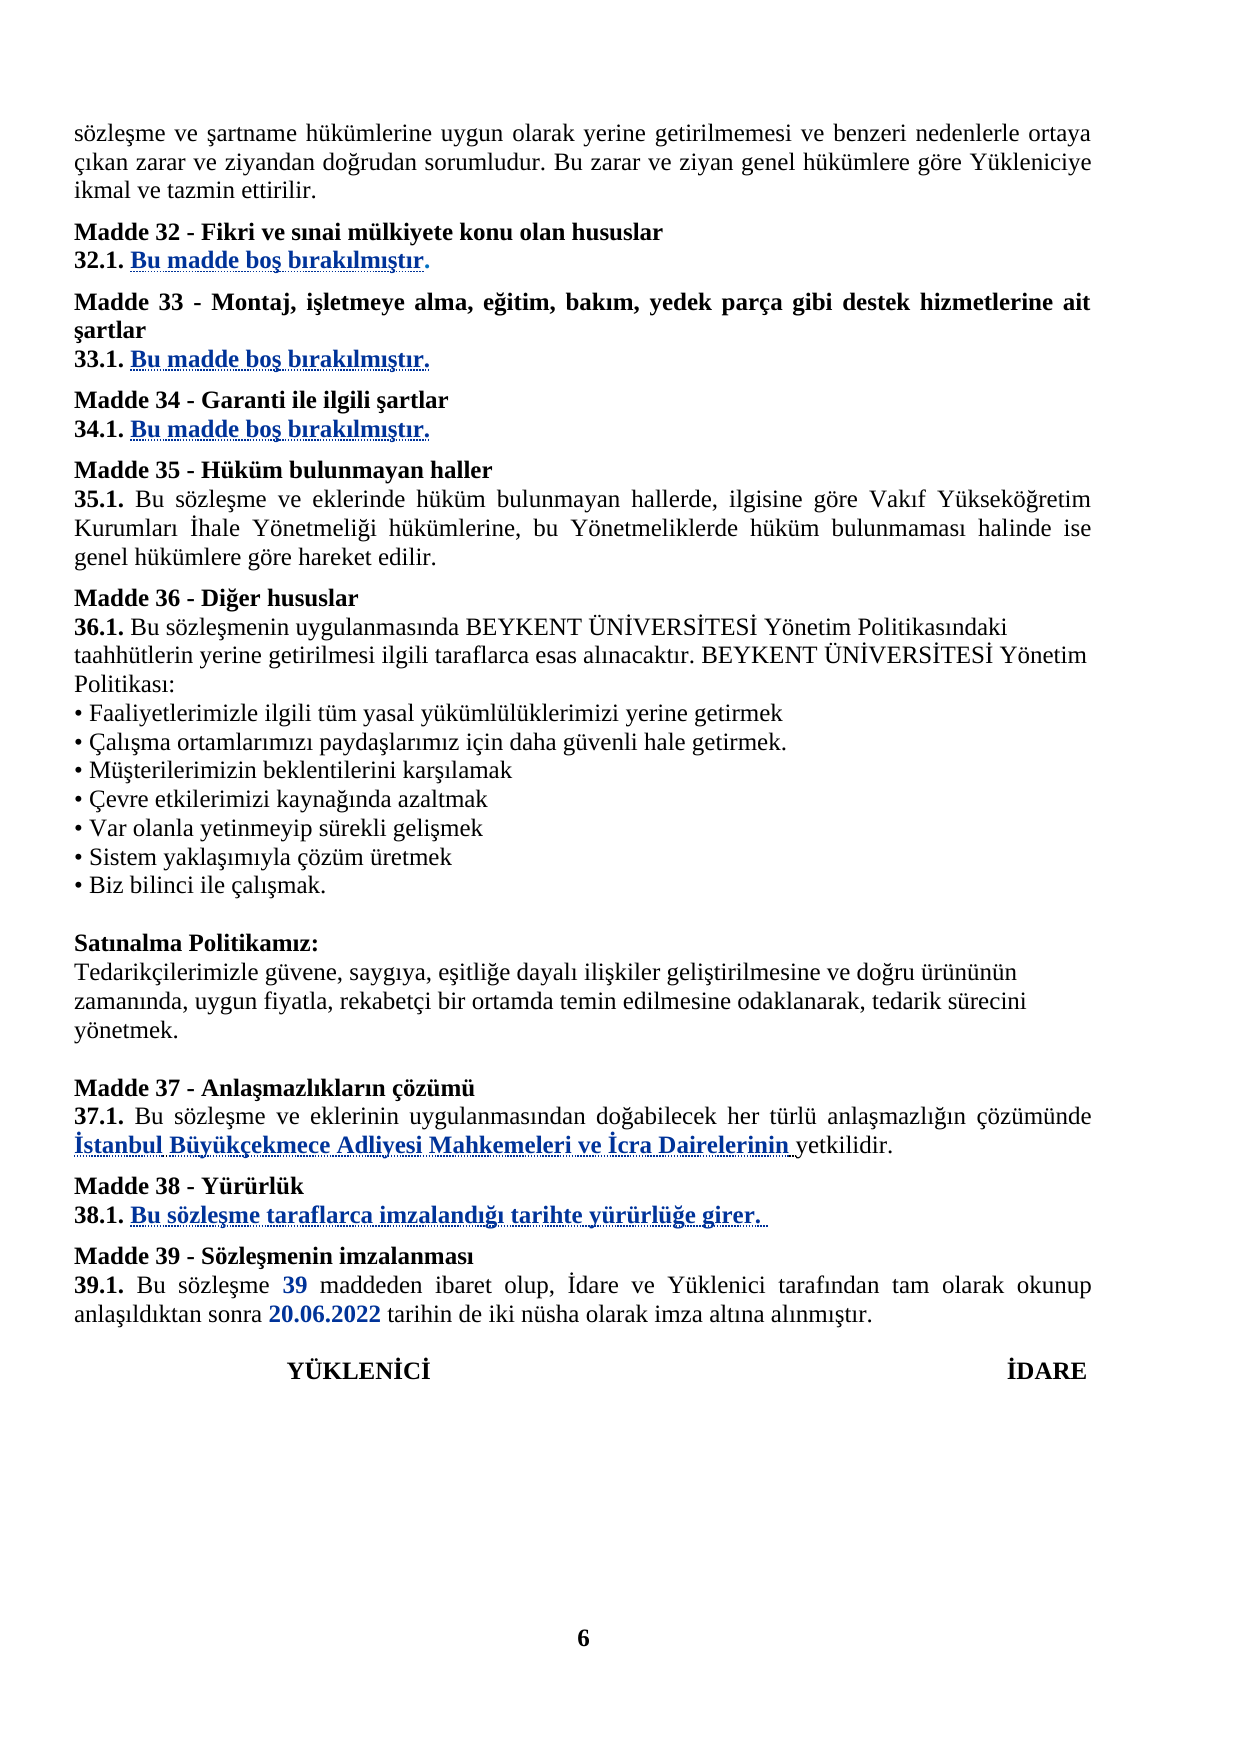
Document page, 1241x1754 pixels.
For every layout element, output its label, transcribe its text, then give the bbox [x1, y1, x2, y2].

text 34.1. Bu madde boş bırakılmıştır. [74, 414, 1092, 443]
text 36.1. Bu sözleşmenin uygulanmasında BEYKENT ÜNİVERSİTESİ Yönetim Politikasındaki taahhütlerin yerine getirilmesi ilgili taraflarca esas alınacaktır. BEYKENT ÜNİVERSİTESİ Yönetim Politikası: • Faaliyetlerimizle ilgili tüm yasal yükümlülüklerimizi yerine getirmek • Çalışma ortamlarımızı paydaşlarımız için daha güvenli hale getirmek. • Müşterilerimizin beklentilerini karşılamak • Çevre etkilerimizi kaynağında azaltmak • Var olanla yetinmeyip sürekli gelişmek • Sistem yaklaşımıyla çözüm üretmek • Biz bilinci ile çalışmak. [74, 612, 1092, 899]
text Madde 35 - Hüküm bulunmayan haller [74, 456, 1092, 484]
text YÜKLENİCİ İDARE [74, 1356, 1092, 1414]
text Madde 32 - Fikri ve sınai mülkiyete konu olan hususlar [74, 217, 1092, 246]
text 33.1. Bu madde boş bırakılmıştır. [74, 344, 1092, 373]
text Satınalma Politikamız: Tedarikçilerimizle güvene, saygıya, eşitliğe dayalı ilişkiler geliştirilmesine ve doğru ürününün zamanında, uygun fiyatla, rekabetçi bir ortamda temin edilmesine odaklanarak, tedarik sürecini yönetmek. [74, 928, 1092, 1043]
text Madde 37 - Anlaşmazlıkların çözümü [74, 1073, 1092, 1101]
text Madde 36 - Diğer hususlar [74, 583, 1092, 612]
text 32.1. Bu madde boş bırakılmıştır. [74, 246, 1092, 274]
text Madde 39 - Sözleşmenin imzalanması [74, 1241, 1092, 1270]
text 37.1. Bu sözleşme ve eklerinin uygulanmasından doğabilecek her türlü anlaşmazlığın çözümünde İstanbul Büyükçekmece Adliyesi Mahkemeleri ve İcra Dairelerinin yetkilidir. [74, 1101, 1092, 1159]
text Madde 33 - Montaj, işletmeye alma, eğitim, bakım, yedek parça gibi destek hizmetlerine ait şartlar [74, 287, 1092, 344]
text 39.1. Bu sözleşme 39 maddeden ibaret olup, İdare ve Yüklenici tarafından tam olarak okunup anlaşıldıktan sonra 20.06.2022 tarihin de iki nüsha olarak imza altına alınmıştır. [74, 1270, 1092, 1328]
text Madde 38 - Yürürlük [74, 1171, 1092, 1200]
text 35.1. Bu sözleşme ve eklerinde hüküm bulunmayan hallerde, ilgisine göre Vakıf Yükseköğretim Kurumları İhale Yönetmeliği hükümlerine, bu Yönetmeliklerde hüküm bulunmaması halinde ise genel hükümlere göre hareket edilir. [74, 484, 1092, 571]
text Madde 34 - Garanti ile ilgili şartlar [74, 386, 1092, 414]
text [74, 118, 1092, 204]
text 38.1. Bu sözleşme taraflarca imzalandığı tarihte yürürlüğe girer. [74, 1200, 1092, 1229]
